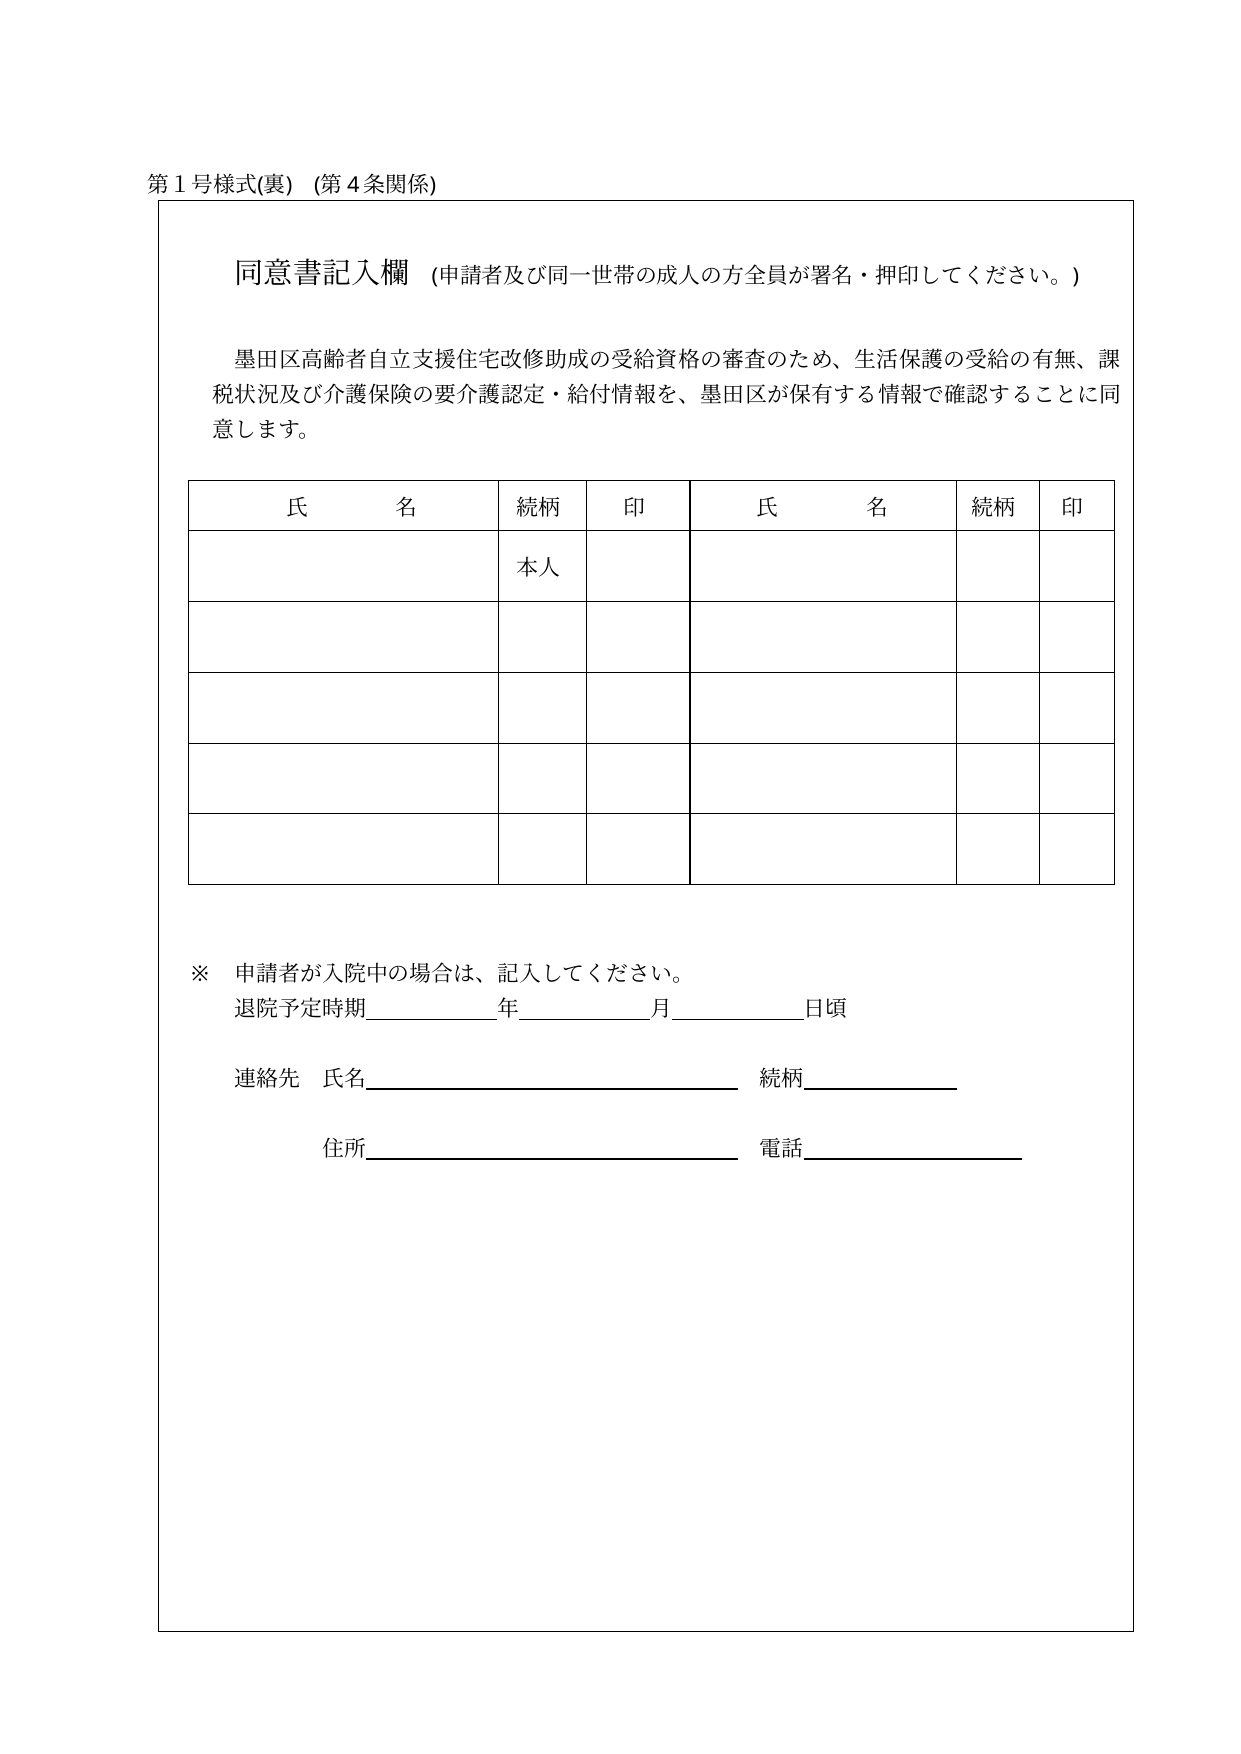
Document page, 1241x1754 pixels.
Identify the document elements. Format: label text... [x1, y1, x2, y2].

text 第１号様式(裏) (第4条関係) [148, 165, 1122, 200]
table_header 同意書記入欄 (申請者及び同一世帯の成人の方全員が署名・押印してください。) 墨田区高齢者自立支援住宅改修助成の受給資格の審査のため、生活保護の受給の有無、課税状況及び介護保険の要介護認定・給付情報を、墨田区が保有する情報で確認することに同意します。 申請者が入院中の場合は、記入してください。 退院予定時期 年 月 日頃 連絡先 氏名 続柄 住所 電話 [159, 201, 1133, 1631]
